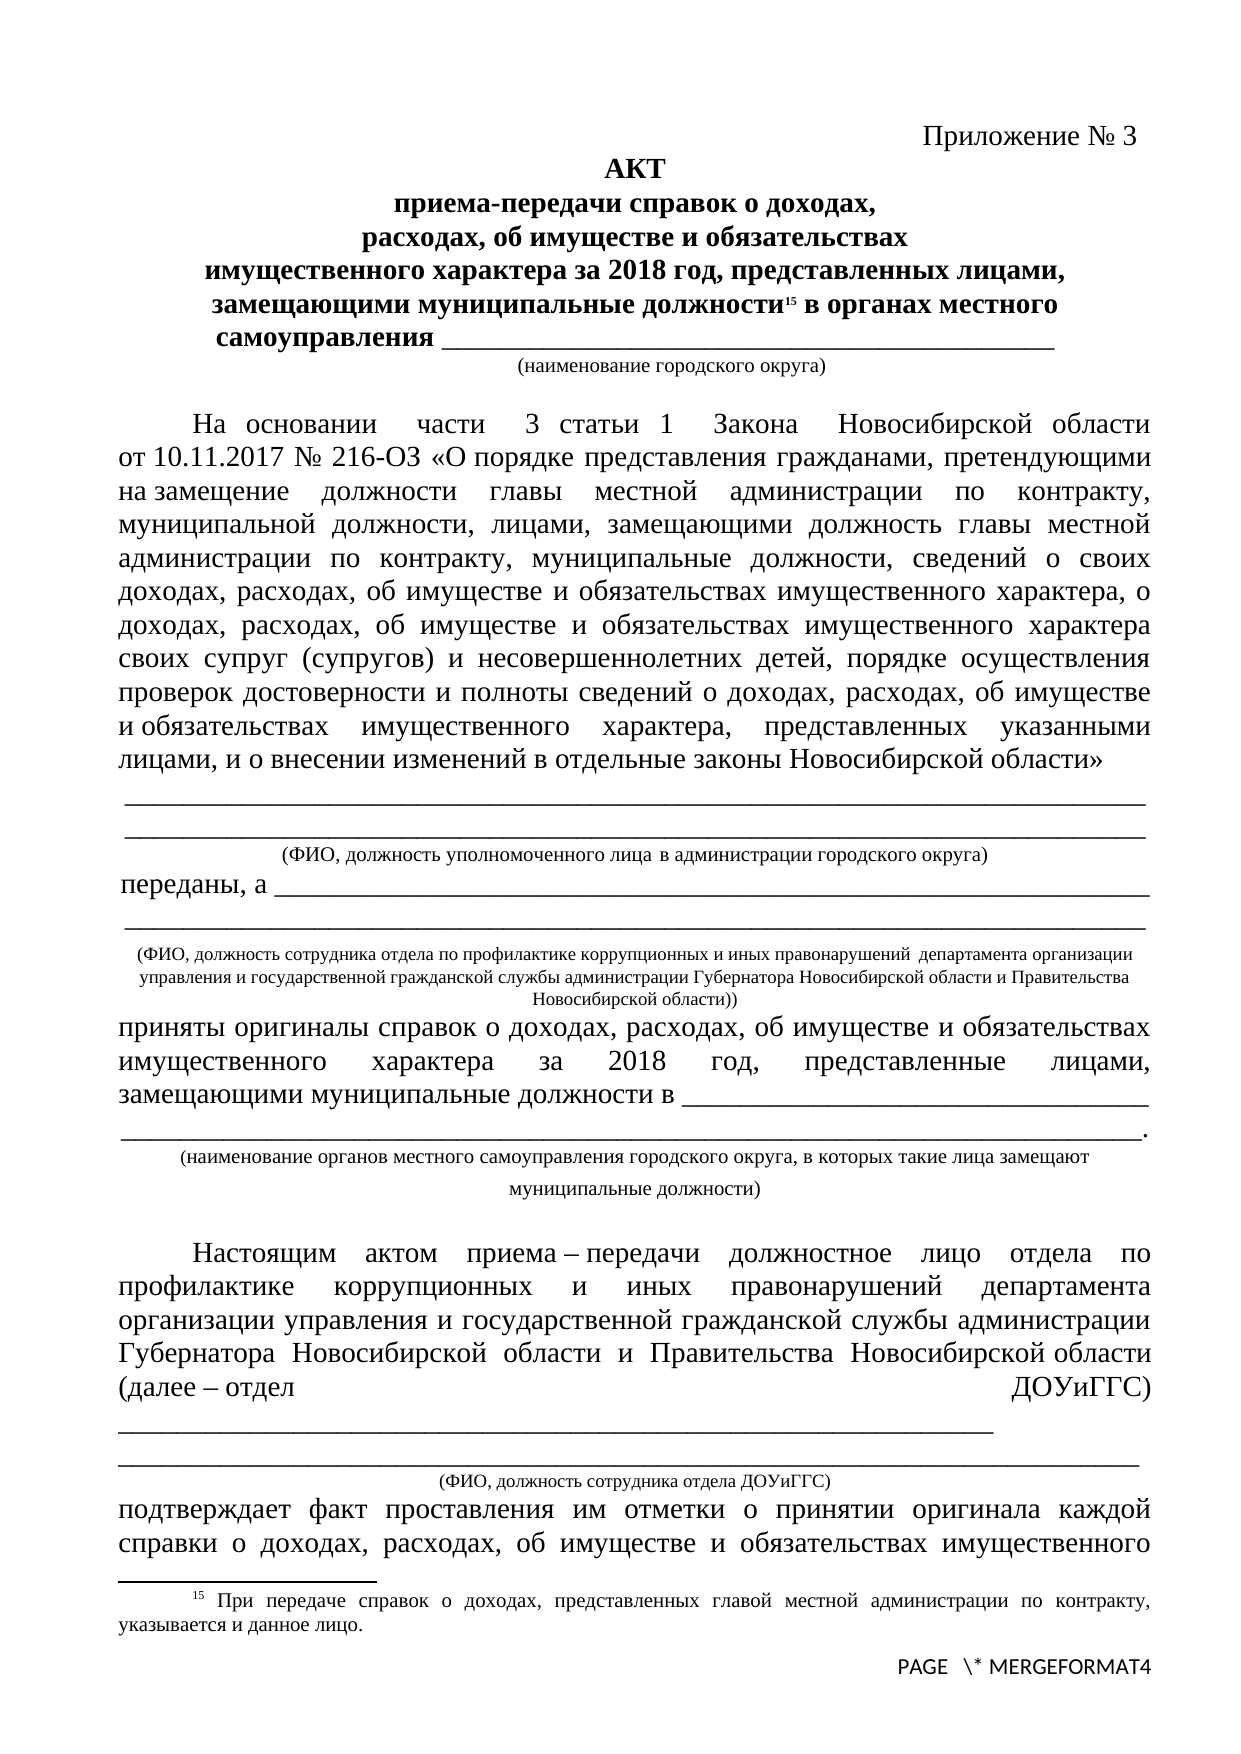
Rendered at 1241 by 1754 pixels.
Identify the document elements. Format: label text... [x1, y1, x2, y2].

text Приложение № 3 [118, 118, 1137, 152]
text ______________________________________________________________________ [118, 808, 1152, 842]
text самоуправления __________________________________________ [118, 319, 1152, 353]
text АКТ [118, 152, 1152, 185]
text (наименование органов местного самоуправления городского округа, в которых такие лица замещают муниципальные должности) [118, 1144, 1152, 1201]
text На основании части 3 статьи 1 Закона Новосибирской области от 10.11.2017 № 216-ОЗ «О порядке представления гражданами, претендующими на замещение должности главы местной администрации по контракту, муниципальной должности, лицами, замещающими должность главы местной администрации по контракту, муниципальные должности, сведений о своих доходах, расходах, об имуществе и обязательствах имущественного характера, о доходах, расходах, об имуществе и обязательствах имущественного характера своих супруг (супругов) и несовершеннолетних детей, порядке осуществления проверок достоверности и полноты сведений о доходах, расходах, об имуществе и обязательствах имущественного характера, представленных указанными лицами, и о внесении изменений в отдельные законы Новосибирской области» [118, 406, 1152, 775]
text (ФИО, должность уполномоченного лица в администрации городского округа) [118, 842, 1152, 866]
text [118, 1491, 1152, 1558]
text переданы, а ____________________________________________________________ [118, 866, 1152, 899]
text (наименование городского округа) [118, 353, 1152, 377]
text ______________________________________________________________________ (ФИО, должность сотрудника отдела по профилактике коррупционных и иных правонарушений департамента организации управления и государственной гражданской службы администрации Губернатора Новосибирской области и Правительства Новосибирской области)) [118, 899, 1152, 1009]
text приняты оригиналы справок о доходах, расходах, об имуществе и обязательствах имущественного характера за 2018 год, представленные лицами, замещающими муниципальные должности в ________________________________ [118, 1009, 1152, 1110]
text имущественного характера за 2018 год, представленных лицами, замещающими муниципальные должности в органах местного [118, 252, 1152, 319]
text Настоящим актом приема ‒ передачи должностное лицо отдела по профилактике коррупционных и иных правонарушений департамента организации управления и государственной гражданской службы администрации Губернатора Новосибирской области и Правительства Новосибирской области (далее – отдел ДОУиГГС) ____________________________________________________________ [118, 1235, 1152, 1436]
text ______________________________________________________________________. [118, 1110, 1152, 1144]
text ______________________________________________________________________ [118, 775, 1152, 808]
text приема-передачи справок о доходах, [118, 185, 1152, 219]
text ______________________________________________________________________ [118, 1436, 1152, 1470]
text расходах, об имуществе и обязательствах [118, 219, 1152, 252]
text (ФИО, должность сотрудника отдела ДОУиГГС) [118, 1470, 1152, 1491]
